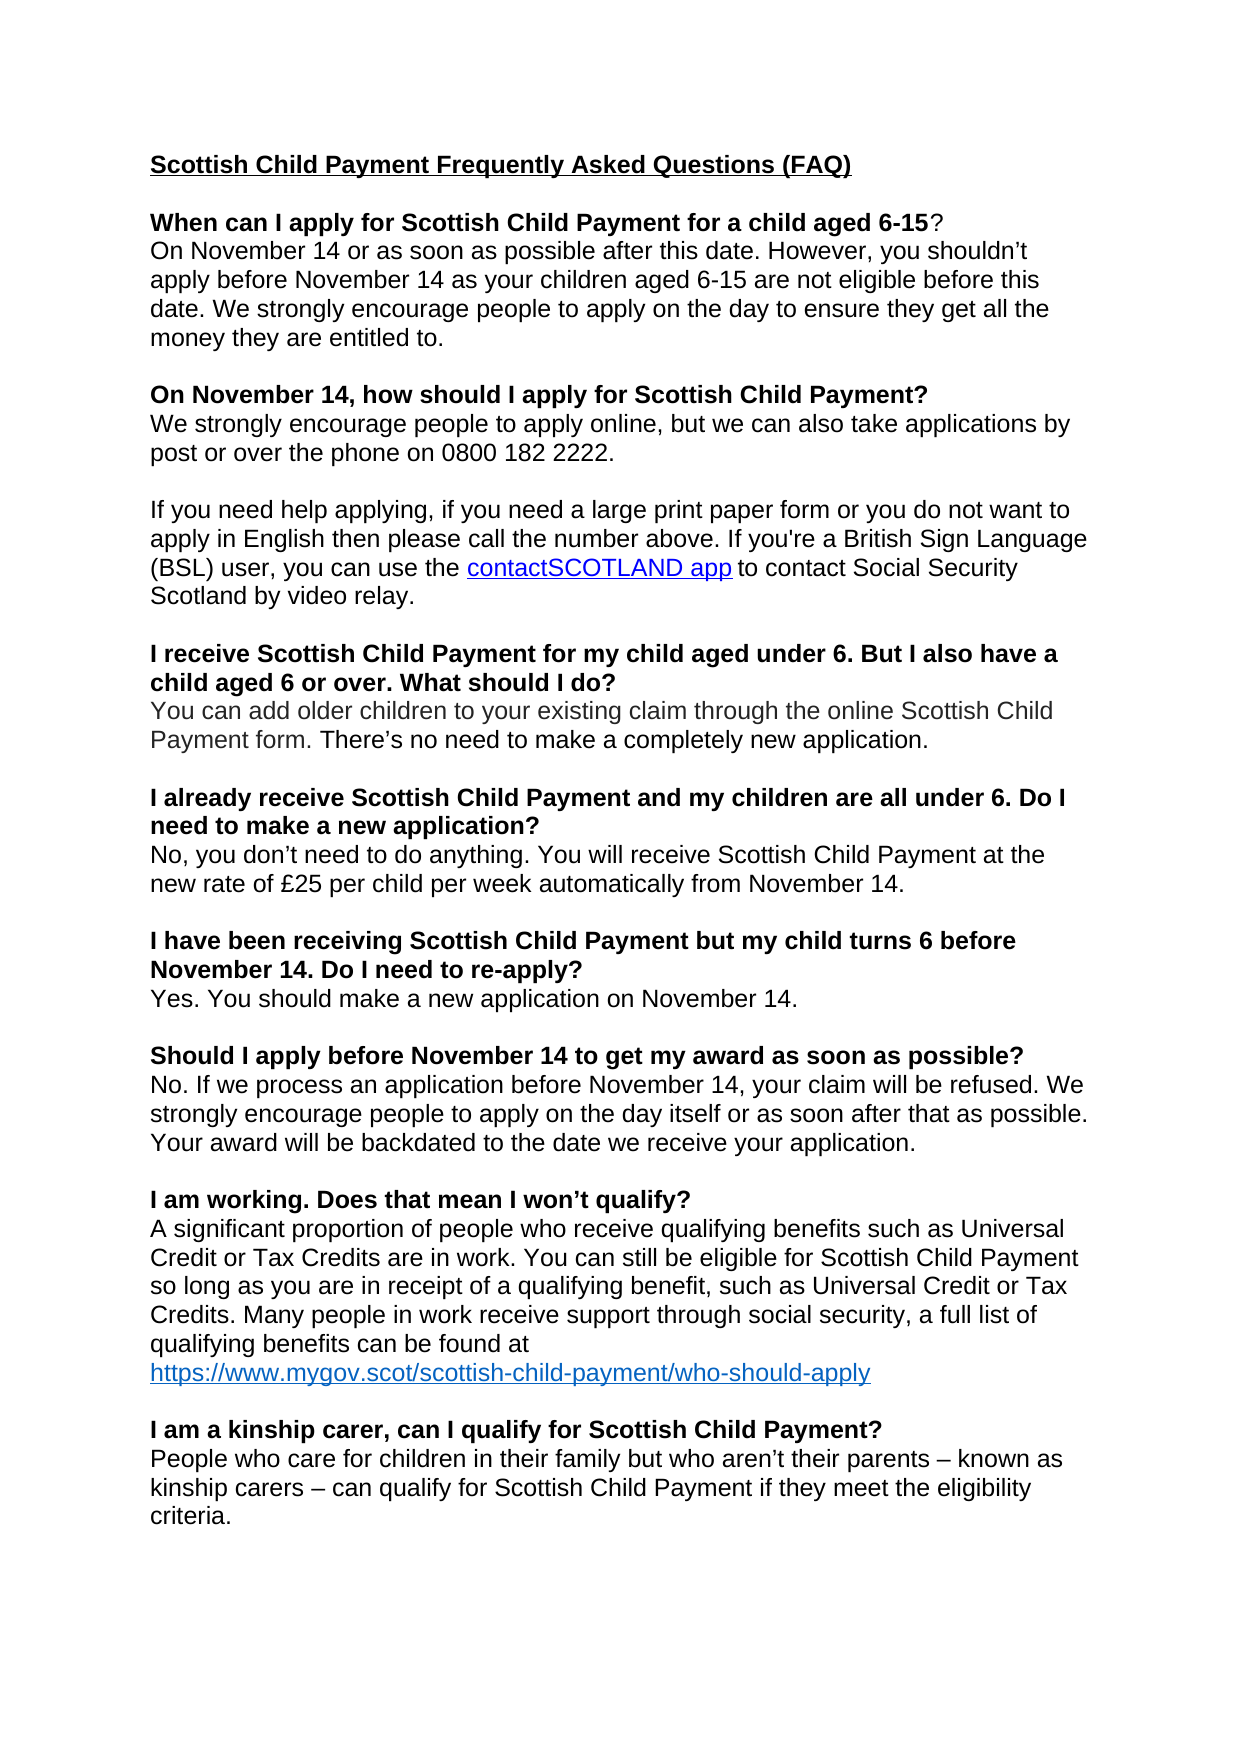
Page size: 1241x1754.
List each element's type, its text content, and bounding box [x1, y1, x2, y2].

text No, you don’t need to do anything. You will receive Scottish Child Payment at the new rate of £25 per child per week automatically from November 14. [150, 840, 1090, 897]
text If you need help applying, if you need a large print paper form or you do not want to apply in English then please call the number above. If you're a British Sign Language (BSL) user, you can use the contactSCOTLAND app to contact Social Security Scotland by video relay. [150, 495, 1090, 610]
text You can add older children to your existing claim through the online Scottish Child Payment form. There’s no need to make a completely new application. [150, 696, 1090, 754]
text When can I apply for Scottish Child Payment for a child aged 6-15? [150, 207, 1090, 236]
text Yes. You should make a new application on November 14. [150, 984, 1090, 1012]
text People who care for children in their family but who aren’t their parents – known as kinship carers – can qualify for Scottish Child Payment if they meet the eligibility criteria. [150, 1444, 1090, 1530]
text Should I apply before November 14 to get my award as soon as possible? [150, 1041, 1090, 1070]
text I am working. Does that mean I won’t qualify? [150, 1185, 1090, 1214]
text Scottish Child Payment Frequently Asked Questions (FAQ) [150, 150, 1090, 179]
text No. If we process an application before November 14, your claim will be refused. We strongly encourage people to apply on the day itself or as soon after that as possible. Your award will be backdated to the date we receive your application. [150, 1070, 1090, 1156]
text I receive Scottish Child Payment for my child aged under 6. But I also have a child aged 6 or over. What should I do? [150, 639, 1090, 696]
text I am a kinship carer, can I qualify for Scottish Child Payment? [150, 1415, 1090, 1444]
text I have been receiving Scottish Child Payment but my child turns 6 before November 14. Do I need to re-apply? [150, 926, 1090, 984]
text A significant proportion of people who receive qualifying benefits such as Universal Credit or Tax Credits are in work. You can still be eligible for Scottish Child Payment so long as you are in receipt of a qualifying benefit, such as Universal Credit or Tax Credits. Many people in work receive support through social security, a full list of qualifying benefits can be found at https://www.mygov.scot/scottish-child-payment/who-should-apply [150, 1214, 1090, 1386]
text We strongly encourage people to apply online, but we can also take applications by post or over the phone on 0800 182 2222. [150, 409, 1090, 466]
text On November 14 or as soon as possible after this date. However, you shouldn’t apply before November 14 as your children aged 6-15 are not eligible before this date. We strongly encourage people to apply on the day to ensure they get all the money they are entitled to. [150, 236, 1090, 351]
text On November 14, how should I apply for Scottish Child Payment? [150, 380, 1090, 409]
text I already receive Scottish Child Payment and my children are all under 6. Do I need to make a new application? [150, 782, 1090, 840]
